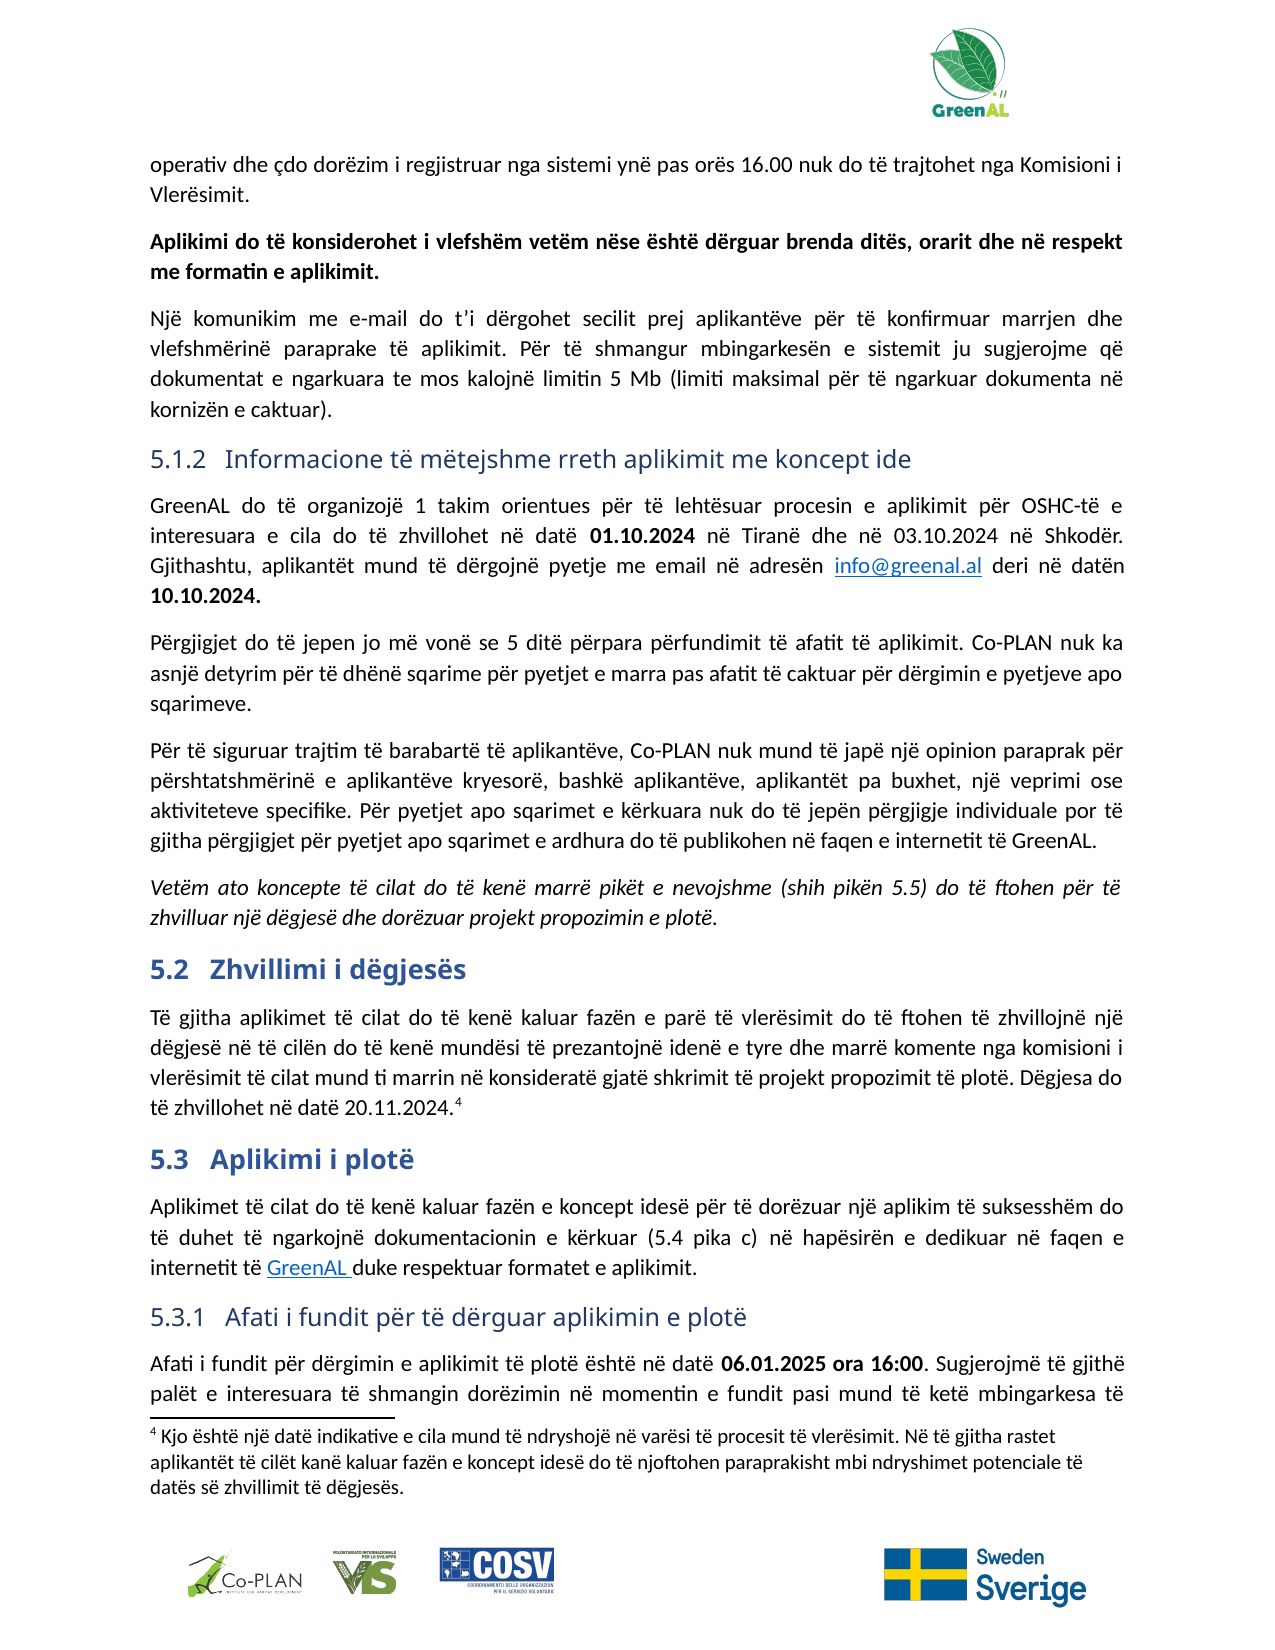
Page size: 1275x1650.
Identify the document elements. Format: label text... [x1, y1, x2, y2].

picture [438, 1546, 554, 1594]
text Një komunikim me e-mail do t’i dërgohet secilit prej aplikantëve për të konfirmuar marrjen dhe vlefshmërinë paraprake të aplikimit. Për të shmangur mbingarkesën e sistemit ju sugjerojme që dokumentat e ngarkuara te mos kalojnë limitin 5 Mb (limiti maksimal për të ngarkuar dokumenta në kornizën e caktuar). [150, 304, 1125, 423]
text Të gjitha aplikimet të cilat do të kenë kaluar fazën e parë të vlerësimit do të ftohen të zhvillojnë një dëgjesë në të cilën do të kenë mundësi të prezantojnë idenë e tyre dhe marrë komente nga komisioni i vlerësimit të cilat mund ti marrin në konsideratë gjatë shkrimit të projekt propozimit të plotë. Dëgjesa do të zhvillohet në datë 20.11.2024. [150, 1003, 1125, 1121]
picture [909, 15, 1029, 135]
text Përgjigjet do të jepen jo më vonë se 5 ditë përpara përfundimit të afatit të aplikimit. Co-PLAN nuk ka asnjë detyrim për të dhënë sqarime për pyetjet e marra pas afatit të caktuar për dërgimin e pyetjeve apo sqarimeve. [150, 628, 1125, 717]
text Aplikimi do të konsiderohet i vlefshëm vetëm nëse është dërguar brenda ditës, orarit dhe në respekt me formatin e aplikimit. [150, 227, 1125, 285]
subtitle Afati i fundit për të dërguar aplikimin e plotë [150, 1300, 1125, 1334]
picture [180, 1546, 303, 1603]
text GreenAL do të organizojë 1 takim orientues për të lehtësuar procesin e aplikimit për OSHC-të e interesuara e cila do të zhvillohet në datë 01.10.2024 në Tiranë dhe në 03.10.2024 në Shkodër. Gjithashtu, aplikantët mund të dërgojnë pyetje me email në adresën info@greenal.al deri në datën 10.10.2024. [150, 491, 1125, 609]
text Për të siguruar trajtim të barabartë të aplikantëve, Co-PLAN nuk mund të japë një opinion paraprak për përshtatshmërinë e aplikantëve kryesorë, bashkë aplikantëve, aplikantët pa buxhet, një veprimi ose aktiviteteve specifike. Për pyetjet apo sqarimet e kërkuara nuk do të jepën përgjigje individuale por të gjitha përgjigjet për pyetjet apo sqarimet e ardhura do të publikohen në faqen e internetit të GreenAL. [150, 736, 1125, 854]
text Aplikimet të cilat do të kenë kaluar fazën e koncept idesë për të dorëzuar një aplikim të suksesshëm do të duhet të ngarkojnë dokumentacionin e kërkuar (5.4 pika c) në hapësirën e dedikuar në faqen e internetit të GreenAL duke respektuar formatet e aplikimit. [150, 1192, 1125, 1281]
picture [323, 1546, 406, 1594]
text Vetëm ato koncepte të cilat do të kenë marrë pikët e nevojshme (shih pikën 5.5) do të ftohen për të zhvilluar një dëgjesë dhe dorëzuar projekt propozimin e plotë. [150, 873, 1125, 931]
subtitle Aplikimi i plotë [150, 1140, 1125, 1177]
subtitle Informacione të mëtejshme rreth aplikimit me koncept ide [150, 442, 1125, 476]
picture [880, 1539, 1087, 1612]
subtitle Zhvillimi i dëgjesës [150, 950, 1125, 987]
